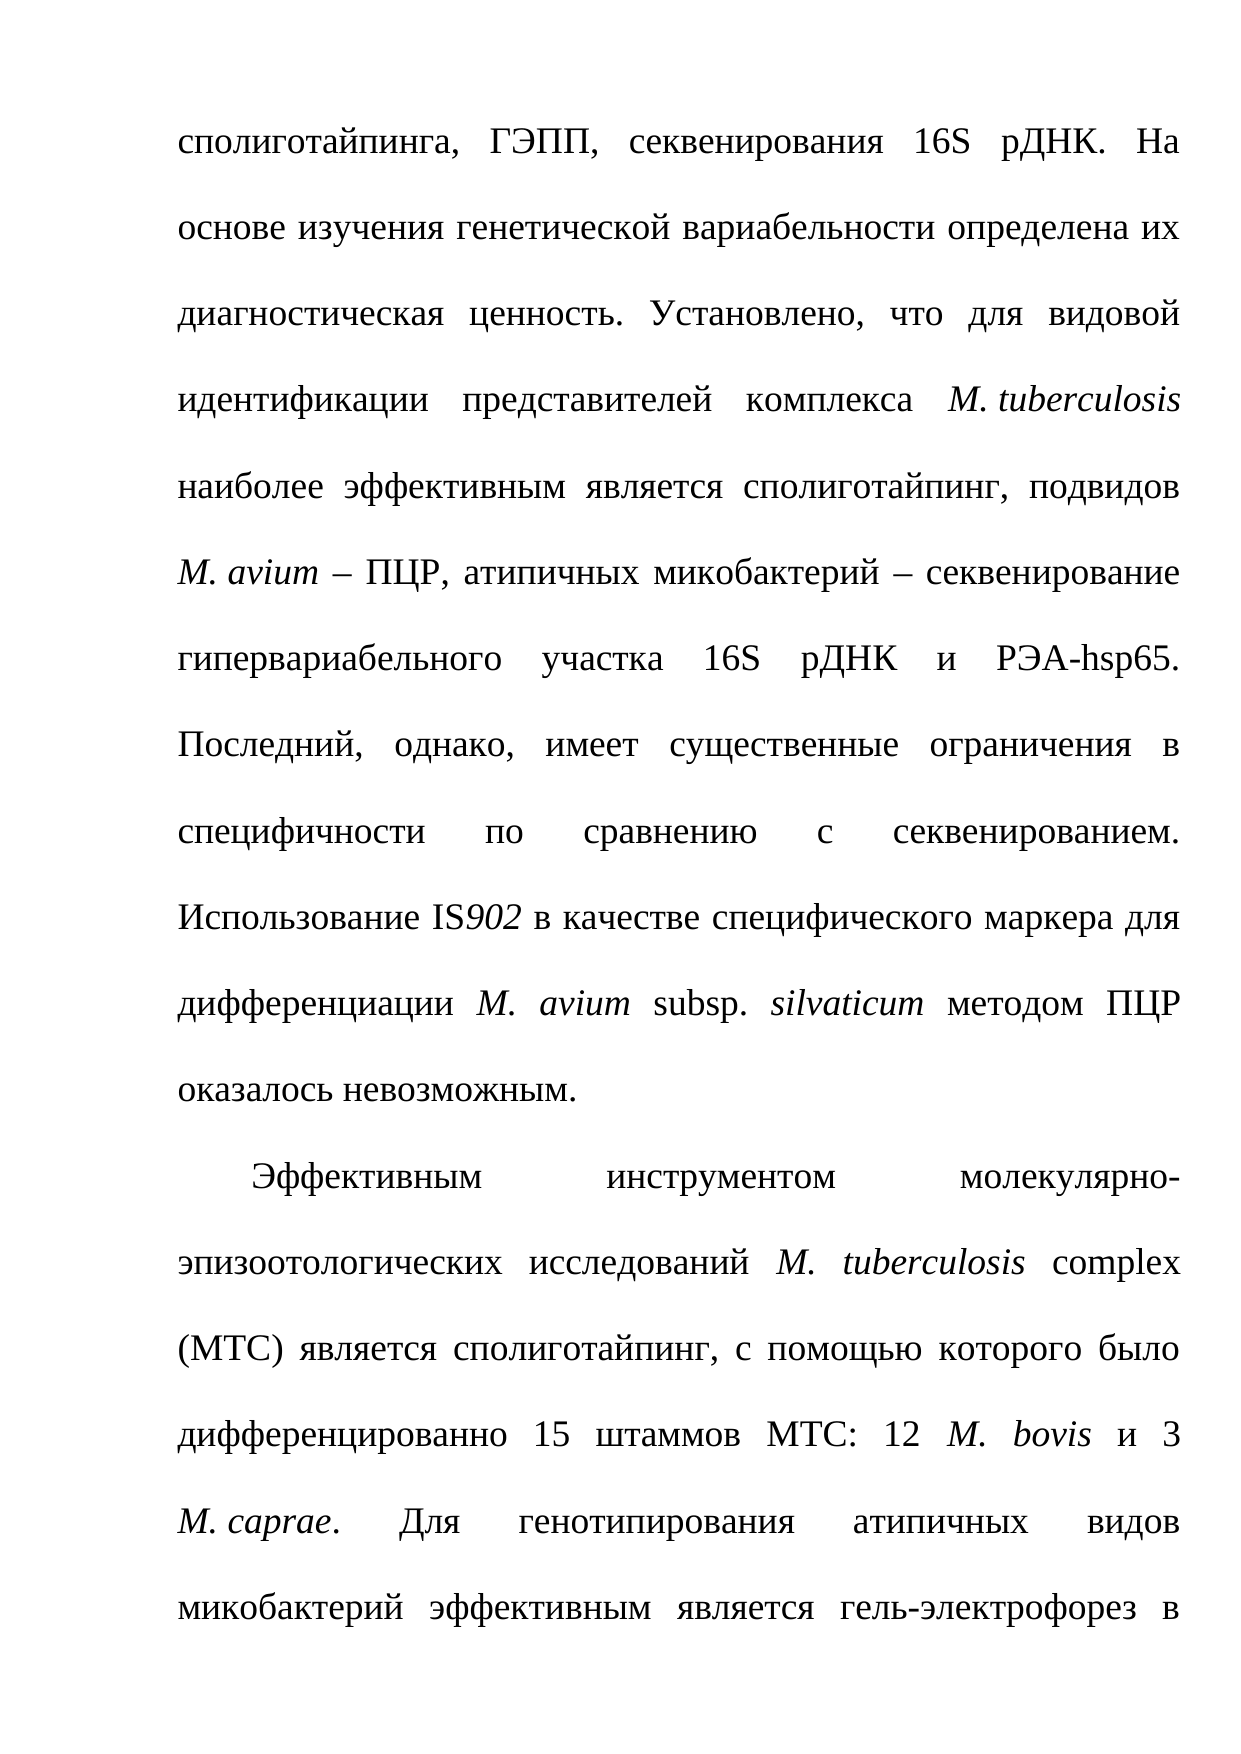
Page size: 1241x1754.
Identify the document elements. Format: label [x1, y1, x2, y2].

text [177, 118, 1181, 1110]
text [177, 1153, 1181, 1627]
